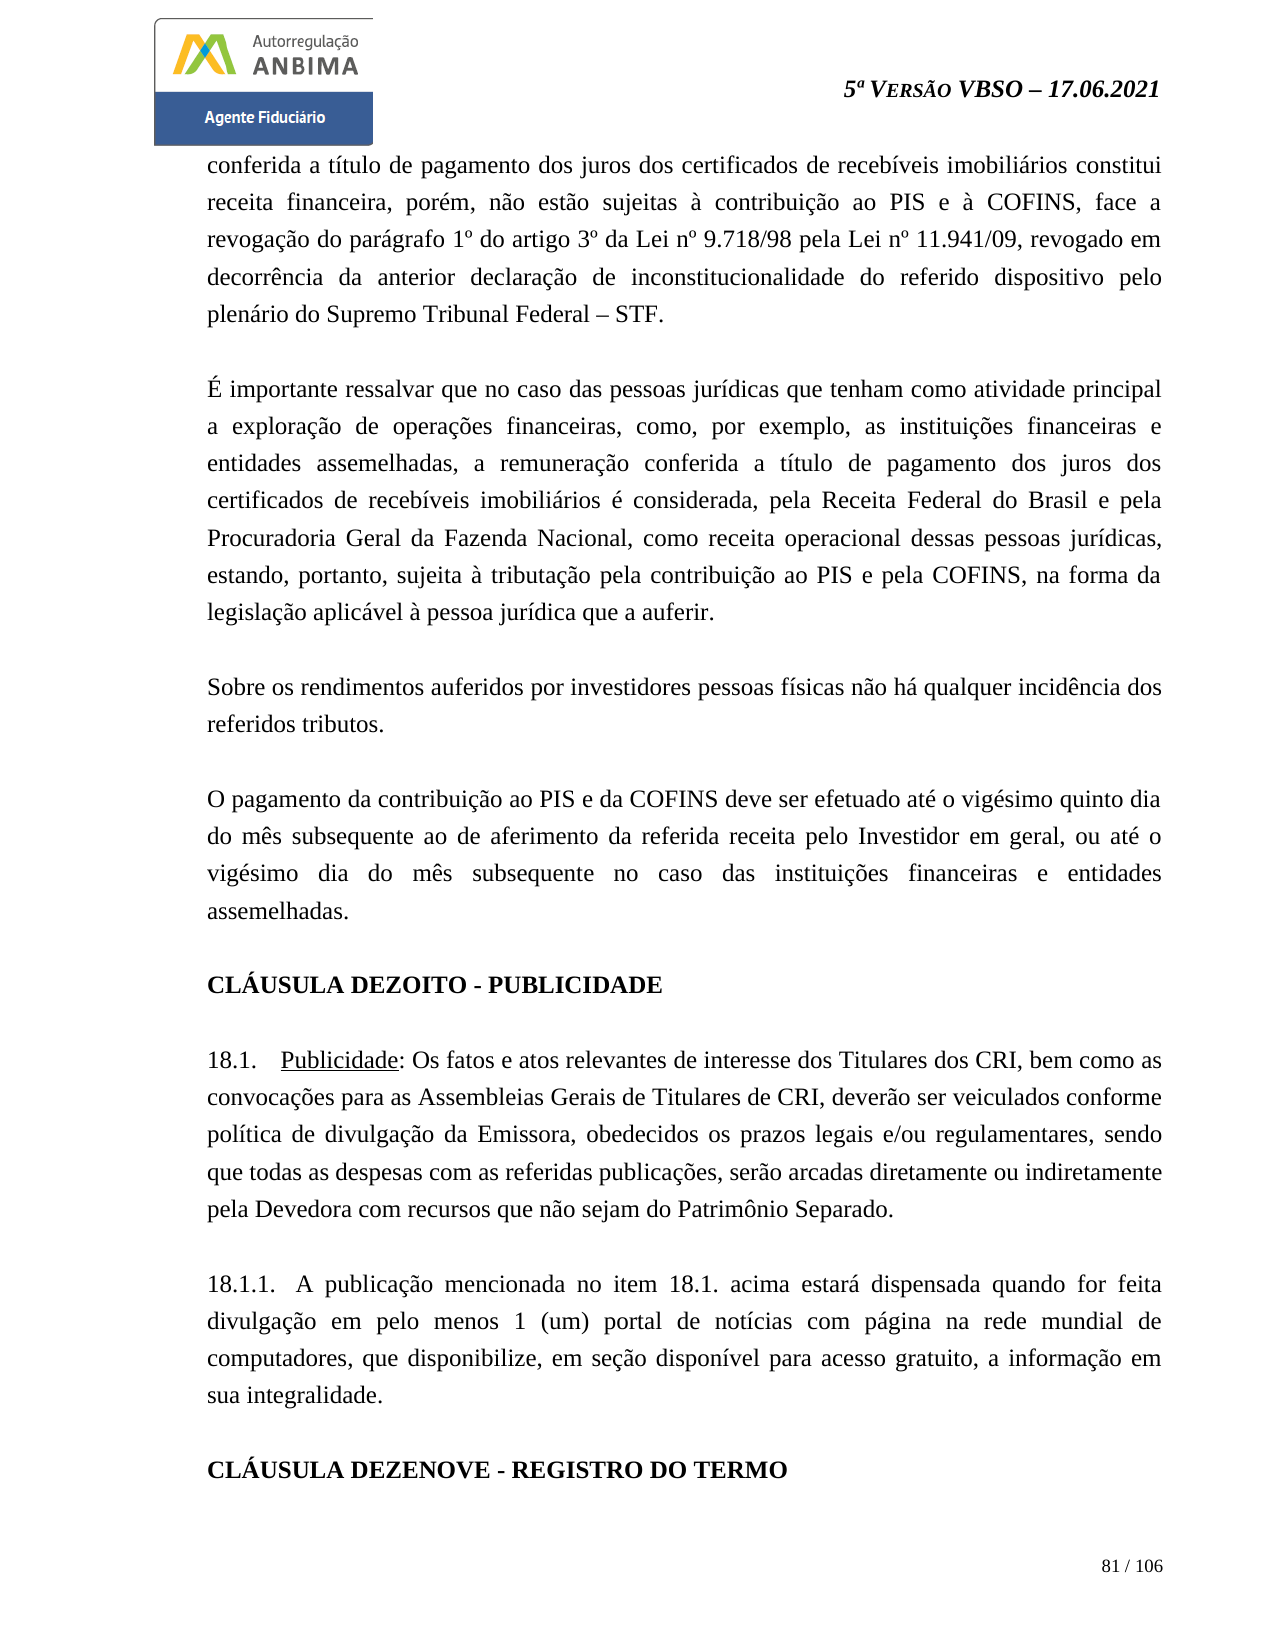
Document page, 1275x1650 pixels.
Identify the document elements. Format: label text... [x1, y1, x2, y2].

text O pagamento da contribuição ao PIS e da COFINS deve ser efetuado até o vigésimo quinto dia do mês subsequente ao de aferimento da referida receita pelo Investidor em geral, ou até o vigésimo dia do mês subsequente no caso das instituições financeiras e entidades assemelhadas. [207, 784, 1163, 924]
subtitle CLÁUSULA DEZOITO - PUBLICIDADE [207, 970, 1163, 999]
text É importante ressalvar que no caso das pessoas jurídicas que tenham como atividade principal a exploração de operações financeiras, como, por exemplo, as instituições financeiras e entidades assemelhadas, a remuneração conferida a título de pagamento dos juros dos certificados de recebíveis imobiliários é considerada, pela Receita Federal do Brasil e pela Procuradoria Geral da Fazenda Nacional, como receita operacional dessas pessoas jurídicas, estando, portanto, sujeita à tributação pela contribuição ao PIS e pela COFINS, na forma da legislação aplicável à pessoa jurídica que a auferir. [207, 374, 1163, 626]
subtitle CLÁUSULA DEZENOVE - REGISTRO DO TERMO [207, 1455, 1163, 1484]
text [207, 150, 1163, 328]
text 18.1. Publicidade: Os fatos e atos relevantes de interesse dos Titulares dos CRI, bem como as convocações para as Assembleias Gerais de Titulares de CRI, deverão ser veiculados conforme política de divulgação da Emissora, obedecidos os prazos legais e/ou regulamentares, sendo que todas as despesas com as referidas publicações, serão arcadas diretamente ou indiretamente pela Devedora com recursos que não sejam do Patrimônio Separado. [207, 1045, 1163, 1223]
text Sobre os rendimentos auferidos por investidores pessoas físicas não há qualquer incidência dos referidos tributos. [207, 672, 1163, 738]
subtitle 18.1.1. A publicação mencionada no item 18.1. acima estará dispensada quando for feita divulgação em pelo menos 1 (um) portal de notícias com página na rede mundial de computadores, que disponibilize, em seção disponível para acesso gratuito, a informação em sua integralidade. [207, 1269, 1163, 1409]
